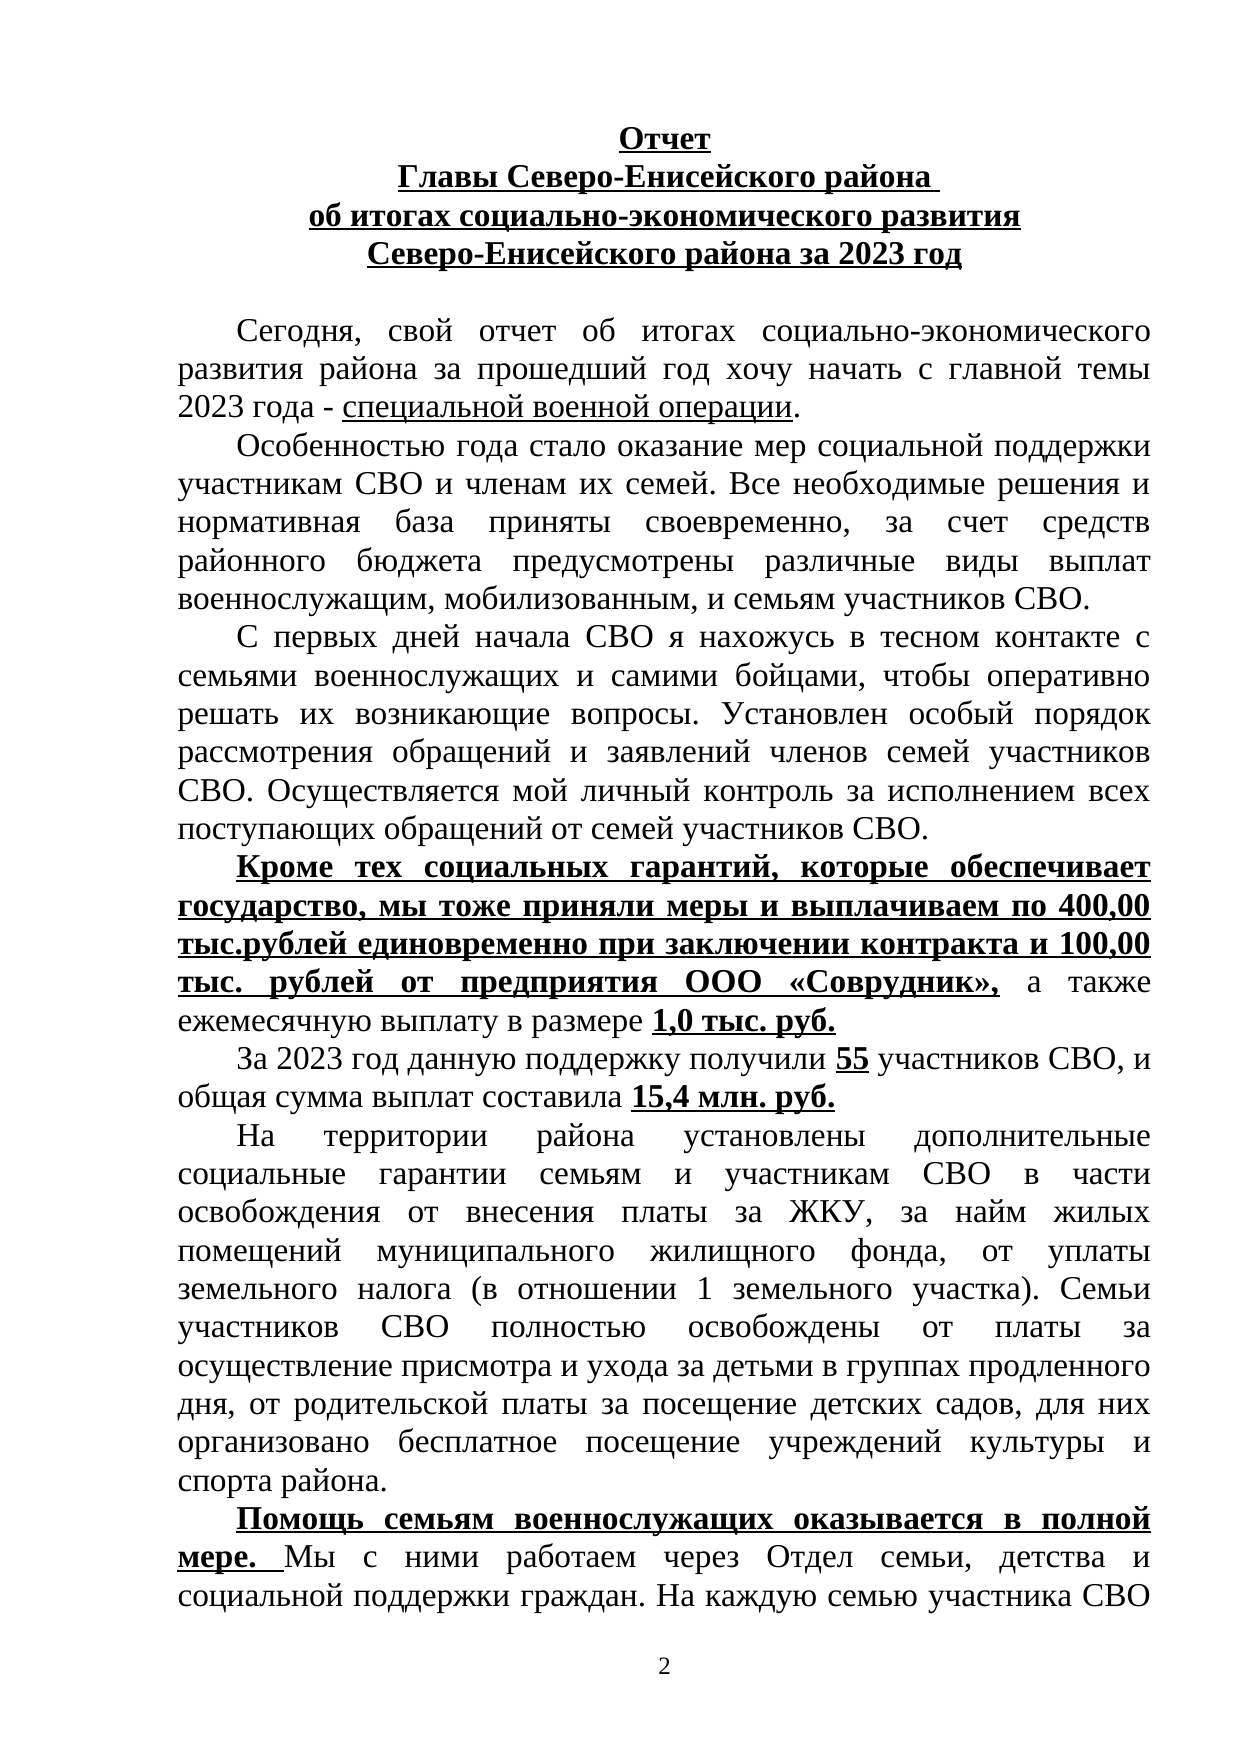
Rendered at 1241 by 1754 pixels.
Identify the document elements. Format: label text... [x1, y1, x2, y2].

text Особенностью года стало оказание мер социальной поддержки участникам СВО и членам их семей. Все необходимые решения и нормативная база приняты своевременно, за счет средств районного бюджета предусмотрены различные виды выплат военнослужащим, мобилизованным, и семьям участников СВО. [177, 425, 1152, 616]
list Кроме тех социальных гарантий, которые обеспечивает государство, мы тоже приняли меры и выплачиваем по 400,00 тыс.рублей единовременно при заключении контракта и 100,00 тыс. рублей от предприятия ООО «Соврудник», а также ежемесячную выплату в размере 1,0 тыс. руб. [177, 846, 1152, 1038]
text Северо-Енисейского района за 2023 год [177, 233, 1152, 271]
text Сегодня, свой отчет об итогах социально-экономического развития района за прошедший год хочу начать с главной темы 2023 года - специальной военной операции. [177, 310, 1152, 425]
text На территории района установлены дополнительные социальные гарантии семьям и участникам СВО в части освобождения от внесения платы за ЖКУ, за найм жилых помещений муниципального жилищного фонда, от уплаты земельного налога (в отношении 1 земельного участка). Семьи участников СВО полностью освобождены от платы за осуществление присмотра и ухода за детьми в группах продленного дня, от родительской платы за посещение детских садов, для них организовано бесплатное посещение учреждений культуры и спорта района. [177, 1115, 1152, 1498]
text Отчет [177, 118, 1152, 156]
list За 2023 год данную поддержку получили 55 участников СВО, и общая сумма выплат составила 15,4 млн. руб. [177, 1038, 1152, 1115]
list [177, 1498, 1152, 1613]
text Главы Северо-Енисейского района [177, 156, 1152, 195]
text об итогах социально-экономического развития [177, 195, 1152, 233]
text С первых дней начала СВО я нахожусь в тесном контакте с семьями военнослужащих и самими бойцами, чтобы оперативно решать их возникающие вопросы. Установлен особый порядок рассмотрения обращений и заявлений членов семей участников СВО. Осуществляется мой личный контроль за исполнением всех поступающих обращений от семей участников СВО. [177, 616, 1152, 846]
